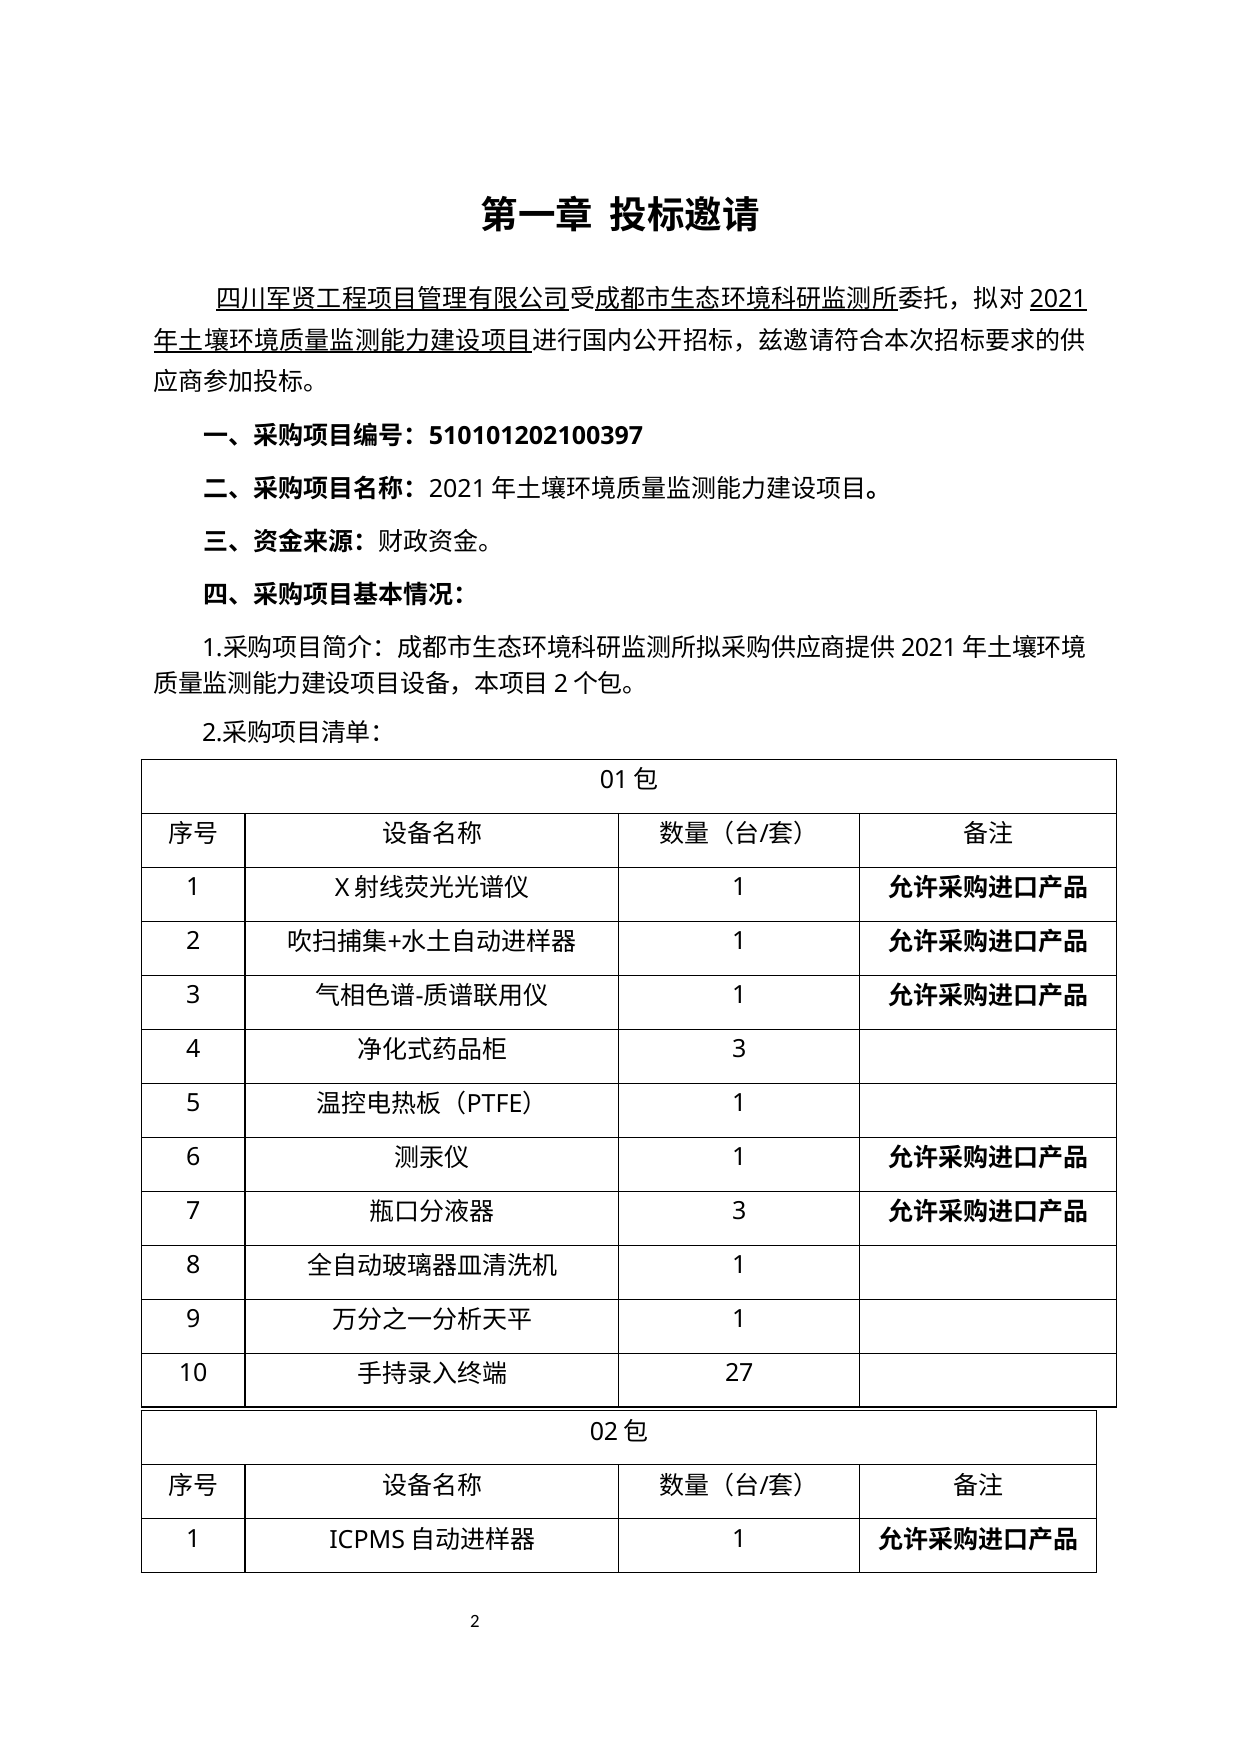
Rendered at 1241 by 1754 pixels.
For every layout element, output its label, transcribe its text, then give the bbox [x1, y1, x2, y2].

table_cell 设备名称 [246, 1465, 618, 1518]
table_cell 测汞仪 [246, 1138, 618, 1191]
table_cell 1 [619, 1246, 859, 1298]
table_cell 3 [619, 1192, 859, 1244]
table_cell [860, 1300, 1116, 1352]
text 四、采购项目基本情况： [153, 574, 1087, 611]
table_cell 1 [619, 1519, 859, 1572]
table_cell 1 [619, 922, 859, 975]
table_cell 1 [619, 1300, 859, 1352]
table_cell 1 [142, 1519, 244, 1572]
table_cell 瓶口分液器 [246, 1192, 618, 1244]
text 1.采购项目简介：成都市生态环境科研监测所拟采购供应商提供2021年土壤环境质量监测能力建设项目设备，本项目2个包。 [153, 627, 1087, 700]
table_cell 净化式药品柜 [246, 1030, 618, 1083]
table_cell 7 [142, 1192, 244, 1244]
table_cell 万分之一分析天平 [246, 1300, 618, 1352]
table_cell 吹扫捕集+水土自动进样器 [246, 922, 618, 975]
table_cell 4 [142, 1030, 244, 1083]
table_cell 8 [142, 1246, 244, 1298]
table_cell 设备名称 [246, 814, 618, 867]
table_cell 允许采购进口产品 [860, 868, 1116, 921]
table_cell 允许采购进口产品 [860, 1519, 1096, 1572]
table_cell 1 [619, 868, 859, 921]
text 三、资金来源：财政资金。 [153, 522, 1083, 558]
table_cell 气相色谱-质谱联用仪 [246, 976, 618, 1029]
table_cell 手持录入终端 [246, 1354, 618, 1406]
table_cell 2 [142, 922, 244, 975]
text 2.采购项目清单： [153, 712, 1087, 749]
table_cell 允许采购进口产品 [860, 1192, 1116, 1244]
table_cell X射线荧光光谱仪 [246, 868, 618, 921]
table_header 02包 [142, 1411, 1096, 1464]
table_cell 6 [142, 1138, 244, 1191]
table_cell 10 [142, 1354, 244, 1406]
table_cell [860, 1084, 1116, 1137]
table_cell 5 [142, 1084, 244, 1137]
table_cell [860, 1030, 1116, 1083]
table_cell 数量（台/套） [619, 814, 859, 867]
table_cell 1 [619, 1138, 859, 1191]
table_cell 序号 [142, 814, 244, 867]
text 二、采购项目名称：2021年土壤环境质量监测能力建设项目。 [153, 469, 1083, 505]
table_cell 3 [142, 976, 244, 1029]
table_cell 1 [142, 868, 244, 921]
table_cell ICPMS自动进样器 [246, 1519, 618, 1572]
table_cell 3 [619, 1030, 859, 1083]
table_cell 9 [142, 1300, 244, 1352]
table_cell 1 [619, 1084, 859, 1137]
table_cell 全自动玻璃器皿清洗机 [246, 1246, 618, 1298]
table_cell 温控电热板（PTFE） [246, 1084, 618, 1137]
subtitle 第一章 投标邀请 [153, 185, 1087, 240]
table_cell 允许采购进口产品 [860, 1138, 1116, 1191]
table_cell [860, 1354, 1116, 1406]
table_cell 允许采购进口产品 [860, 976, 1116, 1029]
text 一、采购项目编号：510101202100397 [153, 416, 1087, 452]
table_cell 备注 [860, 1465, 1096, 1518]
text 四川军贤工程项目管理有限公司受成都市生态环境科研监测所委托，拟对2021年土壤环境质量监测能力建设项目进行国内公开招标，兹邀请符合本次招标要求的供应商参加投标。 [153, 274, 1087, 399]
table_cell 27 [619, 1354, 859, 1406]
table_cell 数量（台/套） [619, 1465, 859, 1518]
table_cell 允许采购进口产品 [860, 922, 1116, 975]
table_cell 备注 [860, 814, 1116, 867]
table_cell [860, 1246, 1116, 1298]
table_cell 1 [619, 976, 859, 1029]
table_header 01包 [142, 760, 1116, 813]
table_cell 序号 [142, 1465, 244, 1518]
